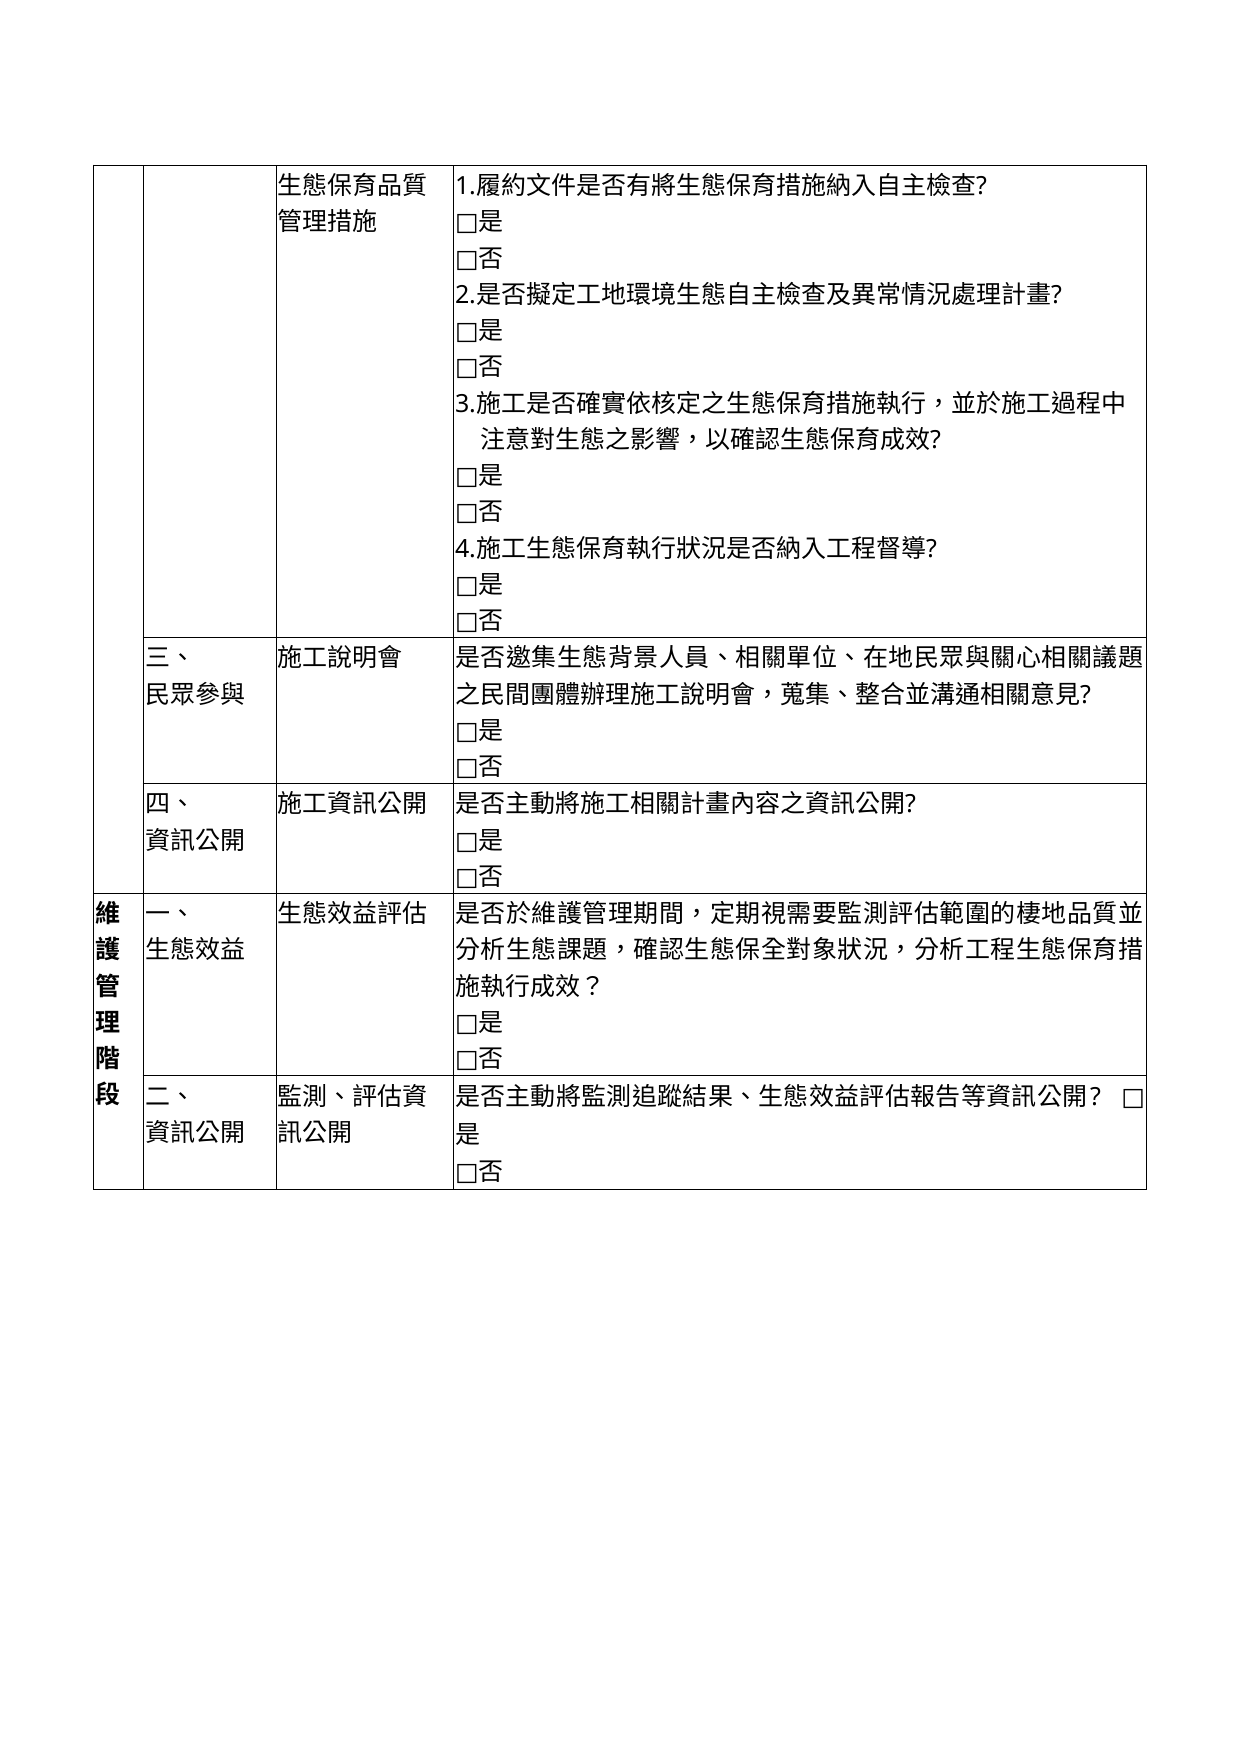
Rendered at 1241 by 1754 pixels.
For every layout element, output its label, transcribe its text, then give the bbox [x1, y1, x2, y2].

table_cell 四、 資訊公開 [144, 784, 276, 893]
table_cell 三、 民眾參與 [144, 638, 276, 783]
table_cell 監測、評估資訊公開 [277, 1076, 453, 1188]
table_cell 一、 生態效益 [144, 894, 276, 1075]
table_cell 生態保育品質管理措施 [277, 166, 453, 637]
table_cell 生態效益評估 [277, 894, 453, 1075]
table_cell 施工資訊公開 [277, 784, 453, 893]
table_cell 是否主動將施工相關計畫內容之資訊公開? □是 □否 [454, 784, 1146, 893]
table_cell 是否主動將監測追蹤結果、生態效益評估報告等資訊公開? □是 □否 [454, 1076, 1146, 1188]
table_cell 施工說明會 [277, 638, 453, 783]
table_cell 是否邀集生態背景人員、相關單位、在地民眾與關心相關議題之民間團體辦理施工說明會，蒐集、整合並溝通相關意見? □是 □否 [454, 638, 1146, 783]
table_cell 是否於維護管理期間，定期視需要監測評估範圍的棲地品質並分析生態課題，確認生態保全對象狀況，分析工程生態保育措施執行成效？ □是 □否 [454, 894, 1146, 1075]
table_cell 1.履約文件是否有將生態保育措施納入自主檢查? □是 □否 2.是否擬定工地環境生態自主檢查及異常情況處理計畫? □是 □否 3.施工是否確實依核定之生態保育措施執行，並於施工過程中注意對生態之影響，以確認生態保育成效? □是 □否 4.施工生態保育執行狀況是否納入工程督導? □是 □否 [454, 166, 1146, 637]
table_cell 維護管理階段 [94, 894, 143, 1188]
table_cell 二、 資訊公開 [144, 1076, 276, 1188]
